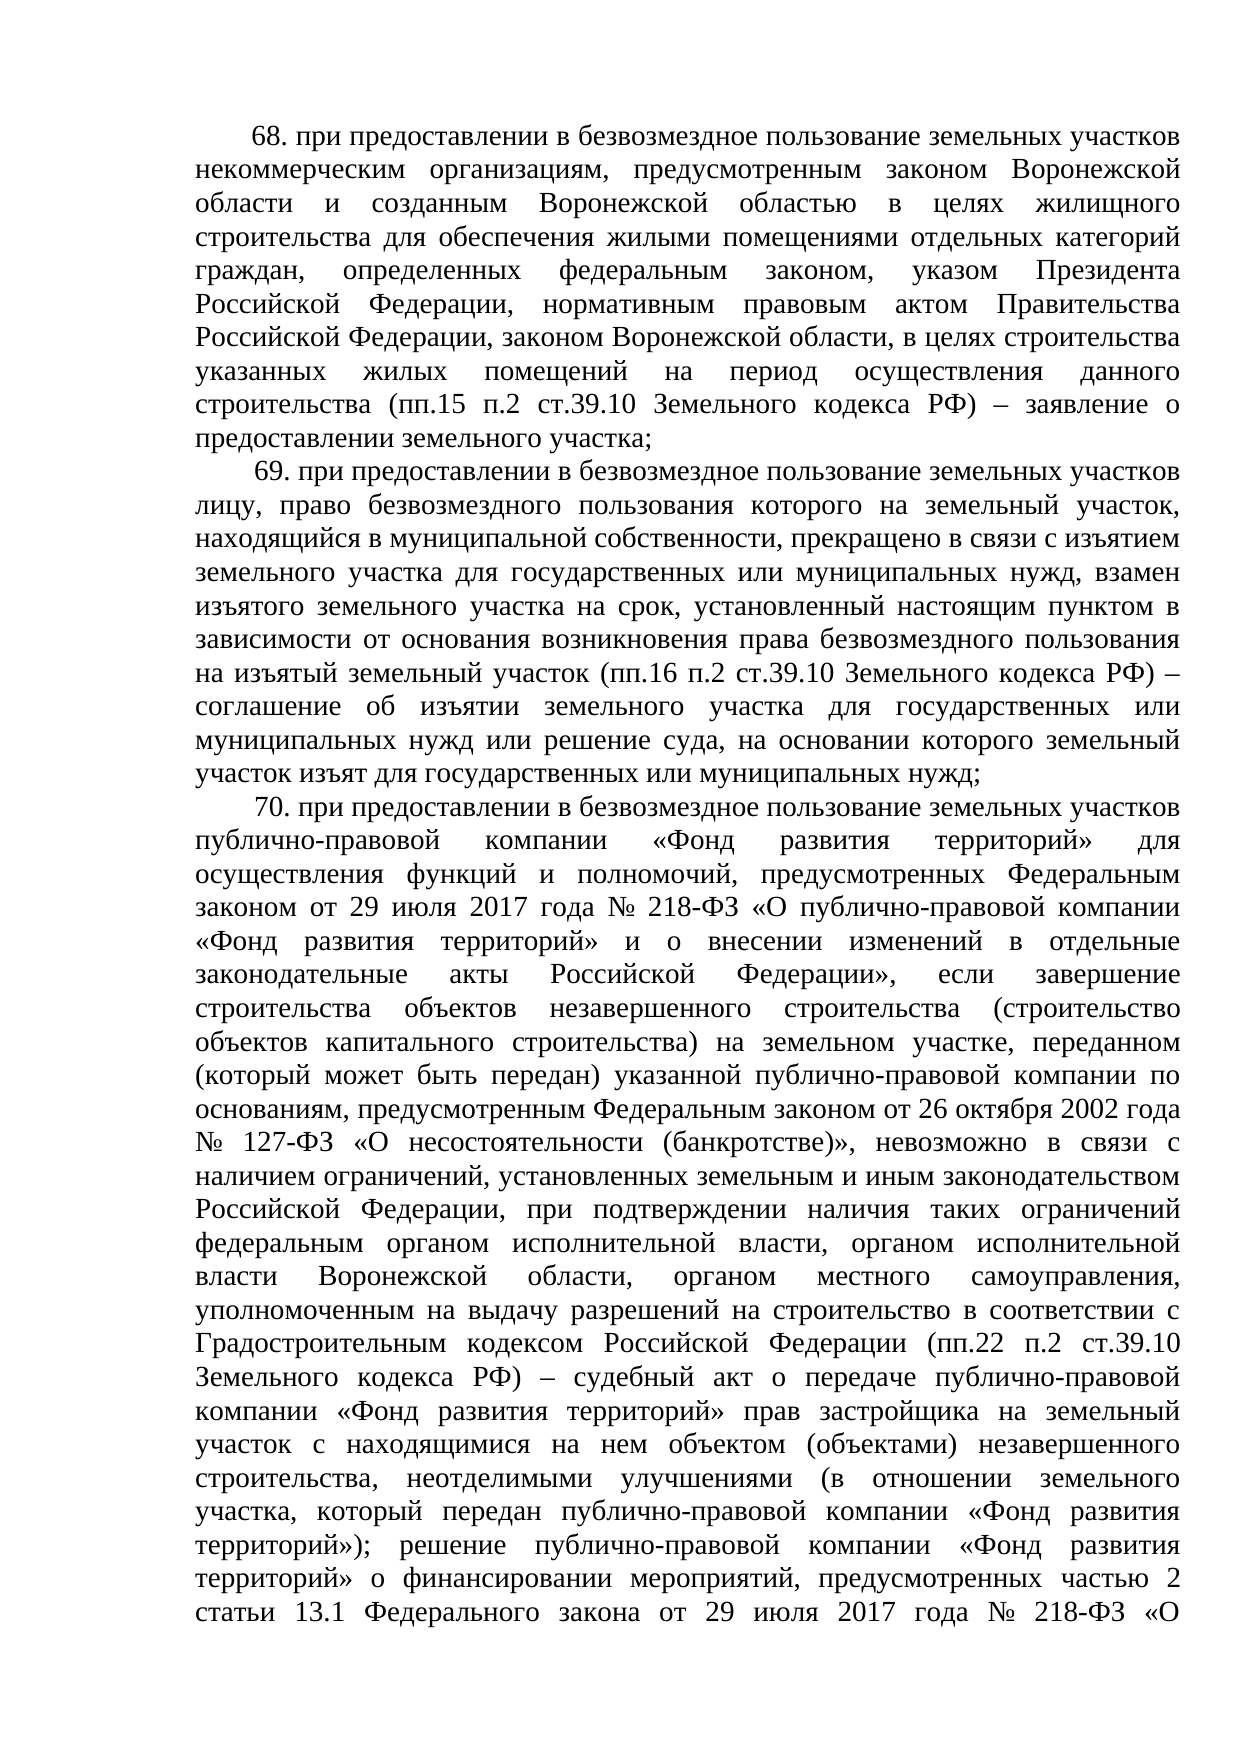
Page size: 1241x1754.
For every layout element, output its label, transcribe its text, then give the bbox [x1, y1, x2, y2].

text 69. при предоставлении в безвозмездное пользование земельных участков лицу, право безвозмездного пользования которого на земельный участок, находящийся в муниципальной собственности, прекращено в связи с изъятием земельного участка для государственных или муниципальных нужд, взамен изъятого земельного участка на срок, установленный настоящим пунктом в зависимости от основания возникновения права безвозмездного пользования на изъятый земельный участок (пп.16 п.2 ст.39.10 Земельного кодекса РФ) – соглашение об изъятии земельного участка для государственных или муниципальных нужд или решение суда, на основании которого земельный участок изъят для государственных или муниципальных нужд; [195, 453, 1181, 789]
text 68. при предоставлении в безвозмездное пользование земельных участков некоммерческим организациям, предусмотренным законом Воронежской области и созданным Воронежской областью в целях жилищного строительства для обеспечения жилыми помещениями отдельных категорий граждан, определенных федеральным законом, указом Президента Российской Федерации, нормативным правовым актом Правительства Российской Федерации, законом Воронежской области, в целях строительства указанных жилых помещений на период осуществления данного строительства (пп.15 п.2 ст.39.10 Земельного кодекса РФ) – заявление о предоставлении земельного участка; [195, 118, 1181, 453]
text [195, 789, 1181, 1627]
